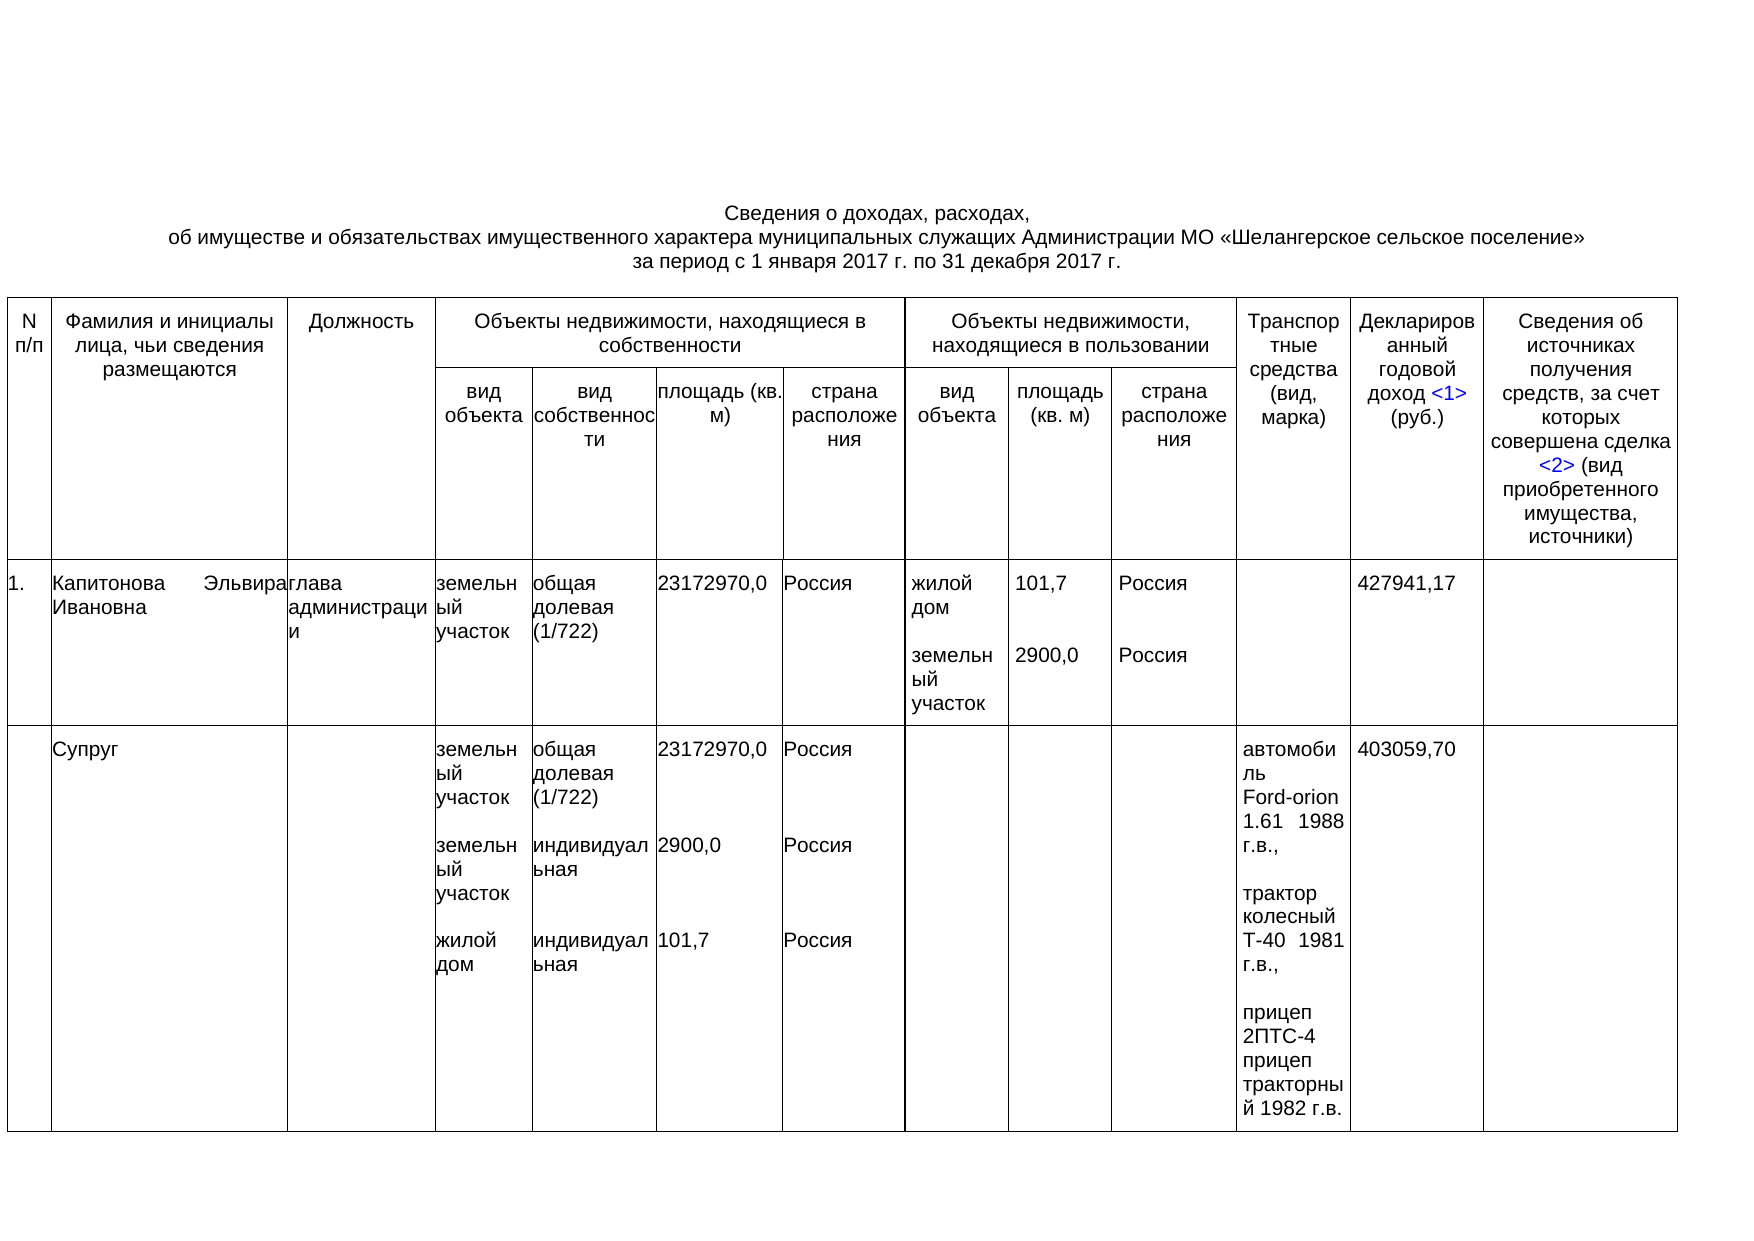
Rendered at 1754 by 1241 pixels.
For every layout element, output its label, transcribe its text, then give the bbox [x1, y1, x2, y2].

text Сведения о доходах, расходах, [118, 201, 1636, 225]
table_cell Россия Россия [1112, 560, 1236, 725]
table_header Объекты недвижимости, находящиеся в собственности [436, 298, 904, 367]
table_header Должность [288, 298, 435, 559]
table_cell [8, 726, 51, 1131]
table_cell вид объекта [436, 368, 532, 559]
table_cell [906, 726, 1008, 1131]
table_cell глава администрации [288, 560, 435, 725]
table_cell 427941,17 [1351, 560, 1483, 725]
table_cell [1237, 560, 1350, 725]
table_cell Россия [783, 560, 904, 725]
table_cell страна расположения [1112, 368, 1236, 559]
table_cell 403059,70 [1351, 726, 1483, 1131]
table_cell 101,7 2900,0 [1009, 560, 1111, 725]
table_header Объекты недвижимости, находящиеся в пользовании [906, 298, 1236, 367]
table_cell [288, 726, 435, 1131]
table_header Фамилия и инициалы лица, чьи сведения размещаются [52, 298, 287, 559]
table_cell площадь (кв. м) [657, 368, 783, 559]
table_cell [1484, 560, 1677, 725]
table_header Транспортные средства (вид, марка) [1237, 298, 1350, 559]
text за период с 1 января 2017 г. по 31 декабря 2017 г. [118, 249, 1636, 273]
table_header N п/п [8, 298, 51, 559]
table_cell общая долевая (1/722) индивидуальная индивидуальная [533, 726, 656, 1131]
table_cell Супруг [52, 726, 287, 1131]
table_cell земельный участок земельный участок жилой дом [436, 726, 532, 1131]
table_cell [1009, 726, 1111, 1131]
table_cell Капитонова Эльвира Ивановна [52, 560, 287, 725]
table_cell автомобиль Ford-orion 1.61 .в., трактор колесный Т-40 1981 г.в., прицеп 2ПТС-4 прицеп тракторный .в. [1237, 726, 1350, 1131]
table_header Декларированный годовой доход <1> (руб.) [1351, 298, 1483, 559]
table_header Сведения об источниках получения средств, за счет которых совершена сделка <2> (вид приобретенного имущества, источники) [1484, 298, 1677, 559]
table_cell Россия Россия Россия [783, 726, 904, 1131]
table_cell жилой дом земельный участок [906, 560, 1008, 725]
table_cell страна расположения [784, 368, 904, 559]
table_cell [1484, 726, 1677, 1131]
text об имуществе и обязательствах имущественного характера муниципальных служащих Администрации МО «Шелангерское сельское поселение» [118, 225, 1636, 249]
table_cell общая долевая (1/722) [533, 560, 656, 725]
table_cell 23172970,0 [657, 560, 782, 725]
table_cell земельный участок [436, 560, 532, 725]
table_cell 1. [8, 560, 51, 725]
table_cell вид собственности [533, 368, 656, 559]
table_cell площадь (кв. м) [1009, 368, 1111, 559]
table_cell [1112, 726, 1236, 1131]
table_cell 23172970,0 2900,0 101,7 [657, 726, 782, 1131]
table_cell вид объекта [906, 368, 1008, 559]
